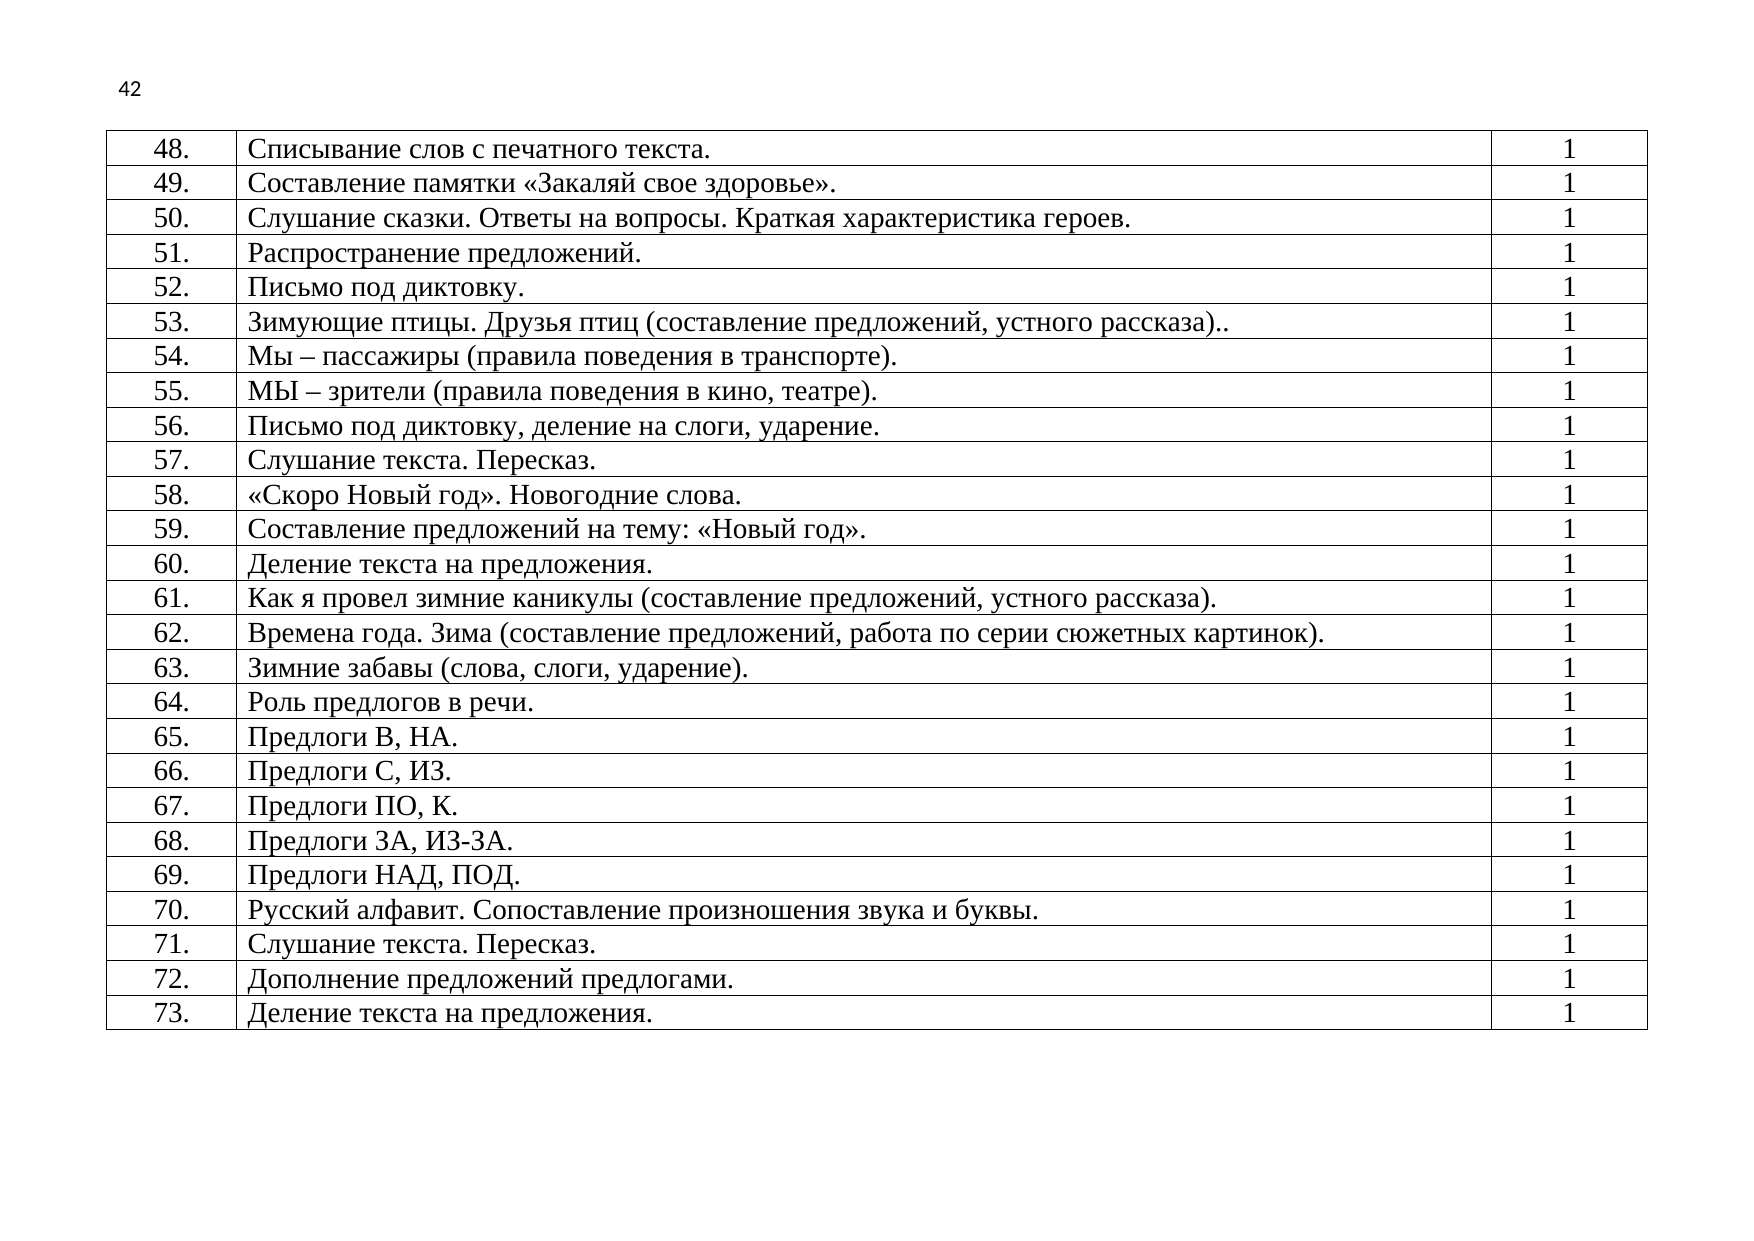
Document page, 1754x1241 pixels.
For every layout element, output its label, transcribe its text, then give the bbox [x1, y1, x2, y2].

table_cell 67. [107, 788, 236, 822]
table_cell 1 [1492, 892, 1647, 925]
table_cell 1 [1492, 373, 1647, 407]
table_cell 1 [1492, 754, 1647, 787]
table_cell 1 [1492, 304, 1647, 337]
table_cell 63. [107, 650, 236, 683]
table_cell Деление текста на предложения. [237, 996, 1491, 1029]
table_cell 1 [1492, 339, 1647, 372]
table_cell Распространение предложений. [237, 235, 1491, 268]
table_cell 57. [107, 442, 236, 476]
table_cell 53. [107, 304, 236, 337]
table_cell 72. [107, 961, 236, 994]
table_cell Роль предлогов в речи. [237, 684, 1491, 718]
table_cell 51. [107, 235, 236, 268]
table_cell Зимующие птицы. Друзья птиц (составление предложений, устного рассказа).. [237, 304, 1491, 337]
table_cell 1 [1492, 511, 1647, 545]
table_cell 59. [107, 511, 236, 545]
table_cell 1 [1492, 235, 1647, 268]
table_cell 58. [107, 477, 236, 510]
table_cell Слушание сказки. Ответы на вопросы. Краткая характеристика героев. [237, 200, 1491, 234]
table_cell 1 [1492, 788, 1647, 822]
table_cell Русский алфавит. Сопоставление произношения звука и буквы. [237, 892, 1491, 925]
table_cell 49. [107, 166, 236, 199]
table_cell 54. [107, 339, 236, 372]
table_cell Составление памятки «Закаляй свое здоровье». [237, 166, 1491, 199]
table_cell 68. [107, 823, 236, 856]
table_cell Как я провел зимние каникулы (составление предложений, устного рассказа). [237, 581, 1491, 614]
table_cell Письмо под диктовку. [237, 269, 1491, 303]
table_cell 55. [107, 373, 236, 407]
table_cell 1 [1492, 269, 1647, 303]
table_cell 1 [1492, 823, 1647, 856]
table_cell 71. [107, 926, 236, 960]
table_cell 1 [1492, 200, 1647, 234]
table_cell 1 [1492, 615, 1647, 649]
table_cell 48. [107, 131, 236, 164]
table_cell Зимние забавы (слова, слоги, ударение). [237, 650, 1491, 683]
table_cell 1 [1492, 408, 1647, 441]
table_cell Списывание слов с печатного текста. [237, 131, 1491, 164]
table_cell 1 [1492, 650, 1647, 683]
table_cell «Скоро Новый год». Новогодние слова. [237, 477, 1491, 510]
table_cell 66. [107, 754, 236, 787]
table_cell Письмо под диктовку, деление на слоги, ударение. [237, 408, 1491, 441]
table_cell Предлоги НАД, ПОД. [237, 857, 1491, 891]
table_cell Мы – пассажиры (правила поведения в транспорте). [237, 339, 1491, 372]
table_cell 50. [107, 200, 236, 234]
table_cell Дополнение предложений предлогами. [237, 961, 1491, 994]
table_cell 73. [107, 996, 236, 1029]
table_cell 1 [1492, 996, 1647, 1029]
table_cell 65. [107, 719, 236, 752]
table_cell 1 [1492, 684, 1647, 718]
table_cell 1 [1492, 581, 1647, 614]
table_cell 70. [107, 892, 236, 925]
table_cell 1 [1492, 961, 1647, 994]
table_cell Предлоги ПО, К. [237, 788, 1491, 822]
table_cell 61. [107, 581, 236, 614]
table_cell Предлоги С, ИЗ. [237, 754, 1491, 787]
table_cell 69. [107, 857, 236, 891]
table_cell 1 [1492, 166, 1647, 199]
table_cell Предлоги В, НА. [237, 719, 1491, 752]
table_cell 1 [1492, 719, 1647, 752]
table_cell Деление текста на предложения. [237, 546, 1491, 579]
table_cell 1 [1492, 477, 1647, 510]
table_cell МЫ – зрители (правила поведения в кино, театре). [237, 373, 1491, 407]
table_cell 1 [1492, 131, 1647, 164]
table_cell 52. [107, 269, 236, 303]
table_cell 62. [107, 615, 236, 649]
table_cell Слушание текста. Пересказ. [237, 926, 1491, 960]
table_cell 60. [107, 546, 236, 579]
table_cell Предлоги ЗА, ИЗ-ЗА. [237, 823, 1491, 856]
table_cell Составление предложений на тему: «Новый год». [237, 511, 1491, 545]
table_cell 64. [107, 684, 236, 718]
table_cell 1 [1492, 926, 1647, 960]
table_cell 1 [1492, 442, 1647, 476]
table_cell 1 [1492, 546, 1647, 579]
table_cell Слушание текста. Пересказ. [237, 442, 1491, 476]
table_cell 56. [107, 408, 236, 441]
table_cell 1 [1492, 857, 1647, 891]
table_cell Времена года. Зима (составление предложений, работа по серии сюжетных картинок). [237, 615, 1491, 649]
